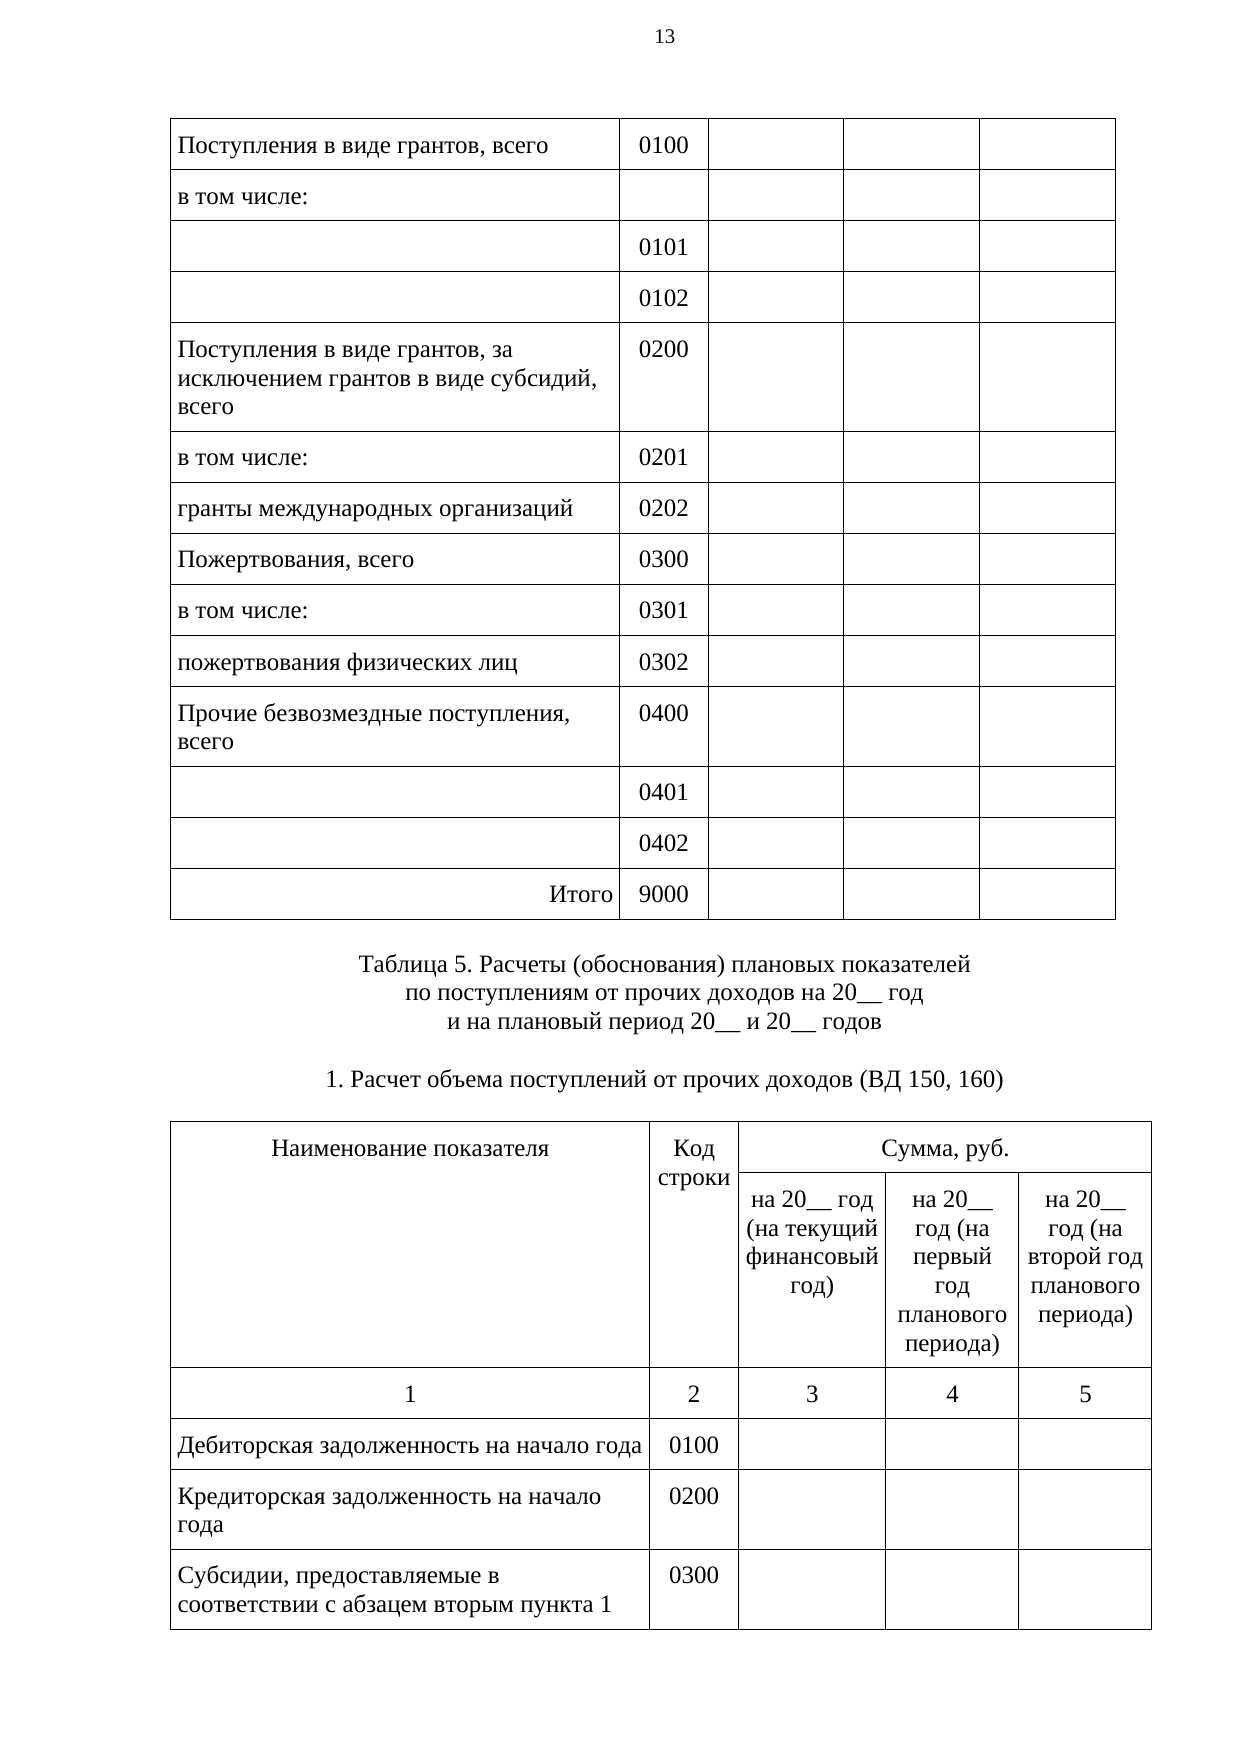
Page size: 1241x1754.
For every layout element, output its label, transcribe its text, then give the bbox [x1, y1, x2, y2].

table_cell [739, 1419, 885, 1469]
table_cell [844, 818, 979, 868]
table_cell 0200 [650, 1470, 738, 1549]
table_cell [1019, 1470, 1151, 1549]
table_cell 0102 [620, 272, 708, 322]
table_cell Прочие безвозмездные поступления, всего [171, 687, 619, 766]
table_cell на 20__ год (на первый год планового периода) [886, 1173, 1018, 1367]
table_cell [709, 869, 843, 919]
table_header Код строки [650, 1122, 738, 1367]
table_cell Итого [171, 869, 619, 919]
table_cell [844, 687, 979, 766]
table_cell [844, 636, 979, 686]
table_cell [1019, 1419, 1151, 1469]
table_cell [844, 170, 979, 220]
table_cell [739, 1470, 885, 1549]
table_cell пожертвования физических лиц [171, 636, 619, 686]
table_cell [844, 767, 979, 817]
table_cell [709, 636, 843, 686]
table_cell [844, 534, 979, 584]
table_cell 9000 [620, 869, 708, 919]
table_cell Поступления в виде грантов, всего [171, 119, 619, 169]
table_cell 4 [886, 1368, 1018, 1418]
table_cell [709, 585, 843, 635]
table_cell [171, 818, 619, 868]
table_cell [709, 170, 843, 220]
table_cell [1019, 1550, 1151, 1629]
table_cell гранты международных организаций [171, 483, 619, 533]
table_cell 0101 [620, 221, 708, 271]
table_cell [980, 432, 1115, 482]
table_cell [886, 1419, 1018, 1469]
table_cell 0202 [620, 483, 708, 533]
table_cell [980, 818, 1115, 868]
table_cell [980, 323, 1115, 431]
table_header Наименование показателя [171, 1122, 649, 1367]
table_cell 2 [650, 1368, 738, 1418]
table_cell 0402 [620, 818, 708, 868]
table_cell [709, 534, 843, 584]
table_cell [980, 767, 1115, 817]
table_cell [171, 221, 619, 271]
table_header Сумма, руб. [739, 1122, 1151, 1172]
table_cell [980, 170, 1115, 220]
table_cell 5 [1019, 1368, 1151, 1418]
table_cell [709, 221, 843, 271]
table_cell [980, 483, 1115, 533]
table_cell [844, 869, 979, 919]
table_cell Пожертвования, всего [171, 534, 619, 584]
table_cell [709, 323, 843, 431]
table_cell Кредиторская задолженность на начало года [171, 1470, 649, 1549]
table_cell [709, 687, 843, 766]
table_cell [709, 483, 843, 533]
table_cell [980, 585, 1115, 635]
table_cell [980, 221, 1115, 271]
table_cell [171, 767, 619, 817]
table_cell [844, 272, 979, 322]
table_cell на 20__ год (на второй год планового периода) [1019, 1173, 1151, 1367]
table_cell [844, 323, 979, 431]
table_cell [844, 119, 979, 169]
table_cell [886, 1470, 1018, 1549]
table_cell 0100 [620, 119, 708, 169]
table_cell [980, 534, 1115, 584]
table_cell [709, 272, 843, 322]
table_cell 0100 [650, 1419, 738, 1469]
table_cell [844, 483, 979, 533]
table_cell 3 [739, 1368, 885, 1418]
table_cell 0401 [620, 767, 708, 817]
table_cell [709, 432, 843, 482]
table_cell [739, 1550, 885, 1629]
table_cell на 20__ год (на текущий финансовый год) [739, 1173, 885, 1367]
table_cell в том числе: [171, 432, 619, 482]
table_cell [980, 869, 1115, 919]
table_cell [844, 221, 979, 271]
table_cell 0200 [620, 323, 708, 431]
table_cell [709, 818, 843, 868]
table_cell 0201 [620, 432, 708, 482]
table_cell [171, 272, 619, 322]
table_cell в том числе: [171, 170, 619, 220]
text Таблица 5. Расчеты (обоснования) плановых показателей [177, 949, 1152, 977]
text и на плановый период 20__ и 20__ годов [177, 1006, 1152, 1035]
text по поступлениям от прочих доходов на 20__ год [177, 977, 1152, 1006]
table_cell [980, 636, 1115, 686]
table_cell 0400 [620, 687, 708, 766]
table_cell [980, 272, 1115, 322]
table_cell [844, 432, 979, 482]
table_cell [709, 767, 843, 817]
table_cell [980, 119, 1115, 169]
table_cell [620, 170, 708, 220]
table_cell 0300 [620, 534, 708, 584]
table_cell [980, 687, 1115, 766]
table_cell [844, 585, 979, 635]
table_cell [709, 119, 843, 169]
table_cell в том числе: [171, 585, 619, 635]
table_cell [886, 1550, 1018, 1629]
table_cell 1 [171, 1368, 649, 1418]
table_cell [171, 1550, 649, 1629]
table_cell 0301 [620, 585, 708, 635]
table_cell Поступления в виде грантов, за исключением грантов в виде субсидий, всего [171, 323, 619, 431]
table_cell 0302 [620, 636, 708, 686]
table_cell 0300 [650, 1550, 738, 1629]
text 1. Расчет объема поступлений от прочих доходов (ВД 150, 160) [177, 1064, 1152, 1092]
table_cell Дебиторская задолженность на начало года [171, 1419, 649, 1469]
